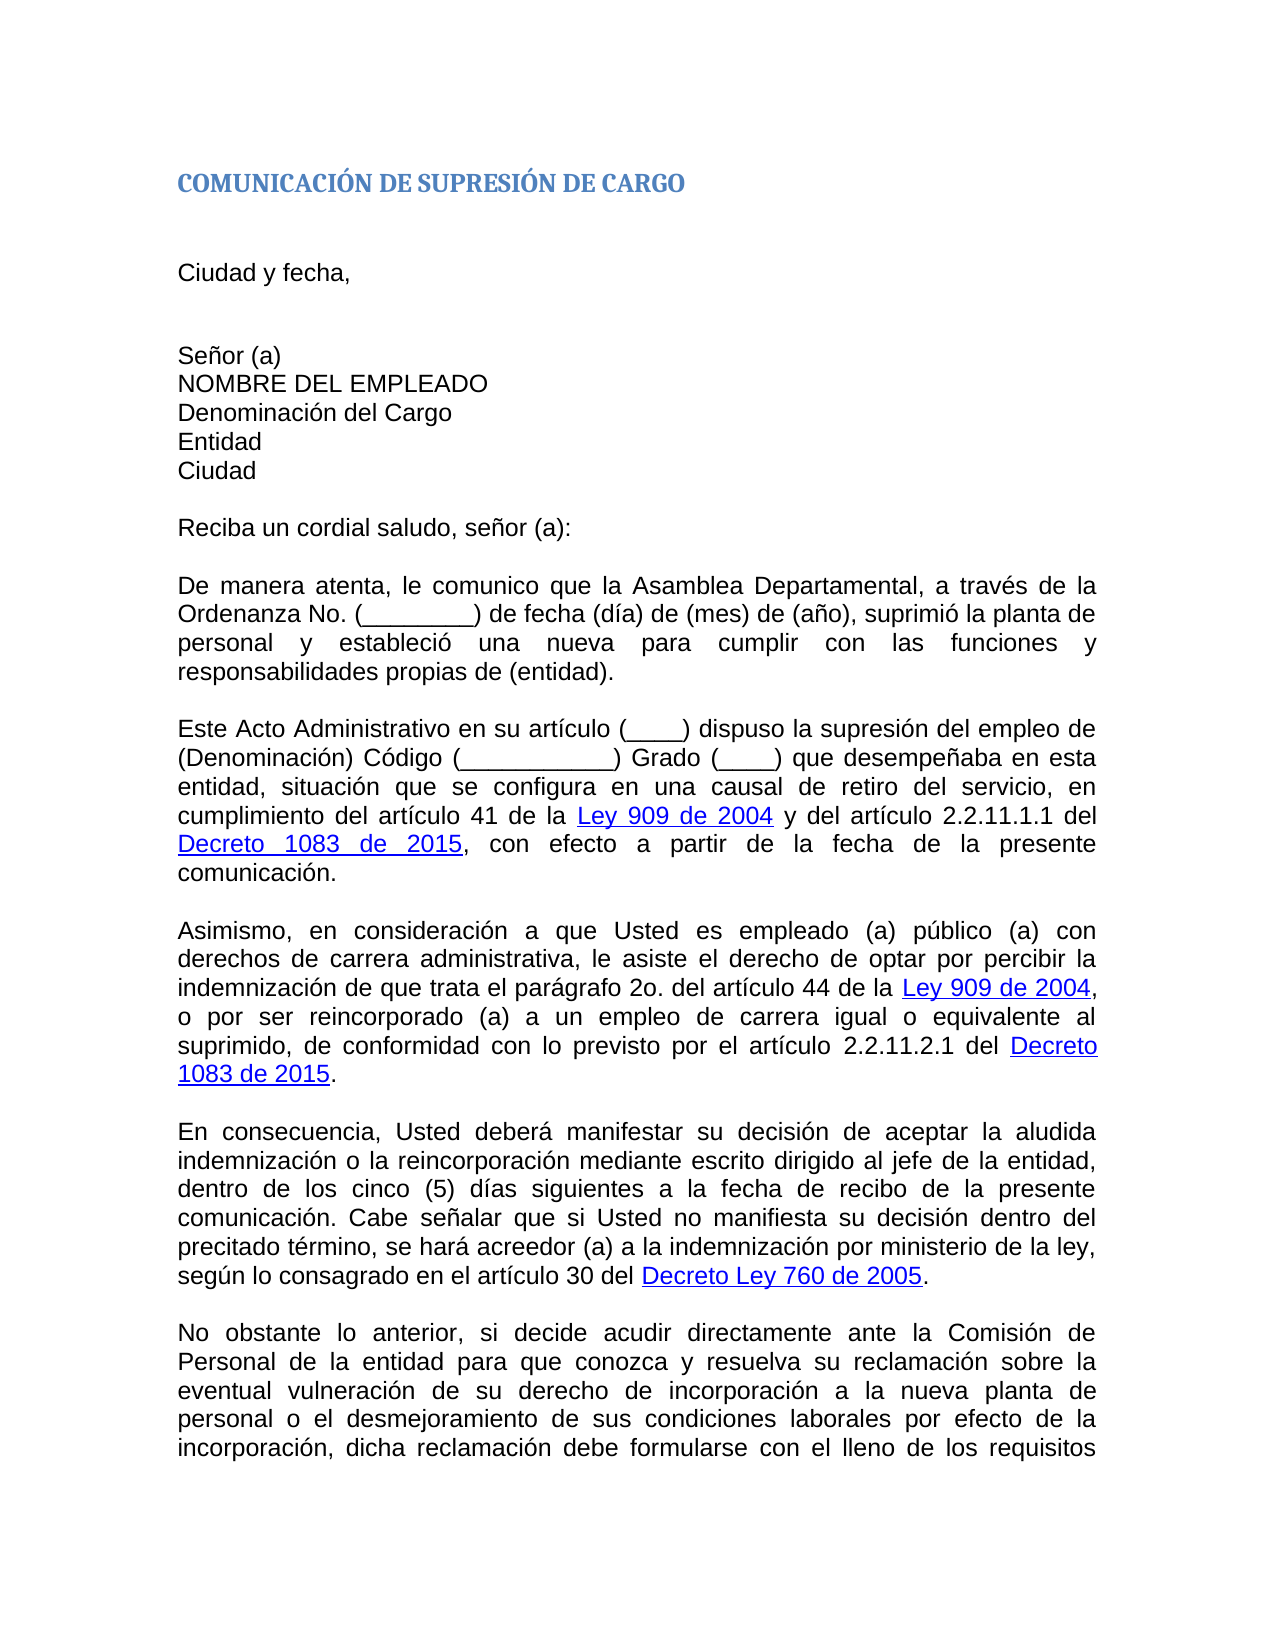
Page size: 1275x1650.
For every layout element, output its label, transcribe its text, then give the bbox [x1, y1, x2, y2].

text Señor (a) [177, 341, 1098, 369]
text NOMBRE DEL EMPLEADO [177, 369, 1098, 398]
subtitle COMUNICACIÓN DE SUPRESIÓN DE CARGO [177, 168, 1098, 199]
text Denominación del Cargo [177, 398, 1098, 427]
text Reciba un cordial saludo, señor (a): [177, 513, 1098, 542]
text En consecuencia, Usted deberá manifestar su decisión de aceptar la aludida indemnización o la reincorporación mediante escrito dirigido al jefe de la entidad, dentro de los cinco (5) días siguientes a la fecha de recibo de la presente comunicación. Cabe señalar que si Usted no manifiesta su decisión dentro del precitado término, se hará acreedor (a) a la indemnización por ministerio de la ley, según lo consagrado en el artículo 30 del Decreto Ley 760 de 2005. [177, 1117, 1098, 1289]
text Asimismo, en consideración a que Usted es empleado (a) público (a) con derechos de carrera administrativa, le asiste el derecho de optar por percibir la indemnización de que trata el parágrafo 2o. del artículo 44 de la Ley 909 de 2004, o por ser reincorporado (a) a un empleo de carrera igual o equivalente al suprimido, de conformidad con lo previsto por el artículo 2.2.11.2.1 del Decreto 1083 de 2015. [177, 916, 1098, 1088]
text De manera atenta, le comunico que la Asamblea Departamental, a través de la Ordenanza No. (________) de fecha (día) de (mes) de (año), suprimió la planta de personal y estableció una nueva para cumplir con las funciones y responsabilidades propias de (entidad). [177, 571, 1098, 686]
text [177, 1318, 1098, 1462]
text Ciudad [177, 456, 1098, 484]
text Este Acto Administrativo en su artículo (____) dispuso la supresión del empleo de (Denominación) Código (___________) Grado (____) que desempeñaba en esta entidad, situación que se configura en una causal de retiro del servicio, en cumplimiento del artículo 41 de la Ley 909 de 2004 y del artículo 2.2.11.1.1 del Decreto 1083 de 2015, con efecto a partir de la fecha de la presente comunicación. [177, 714, 1098, 887]
text Ciudad y fecha, [177, 258, 1098, 287]
text Entidad [177, 427, 1098, 456]
